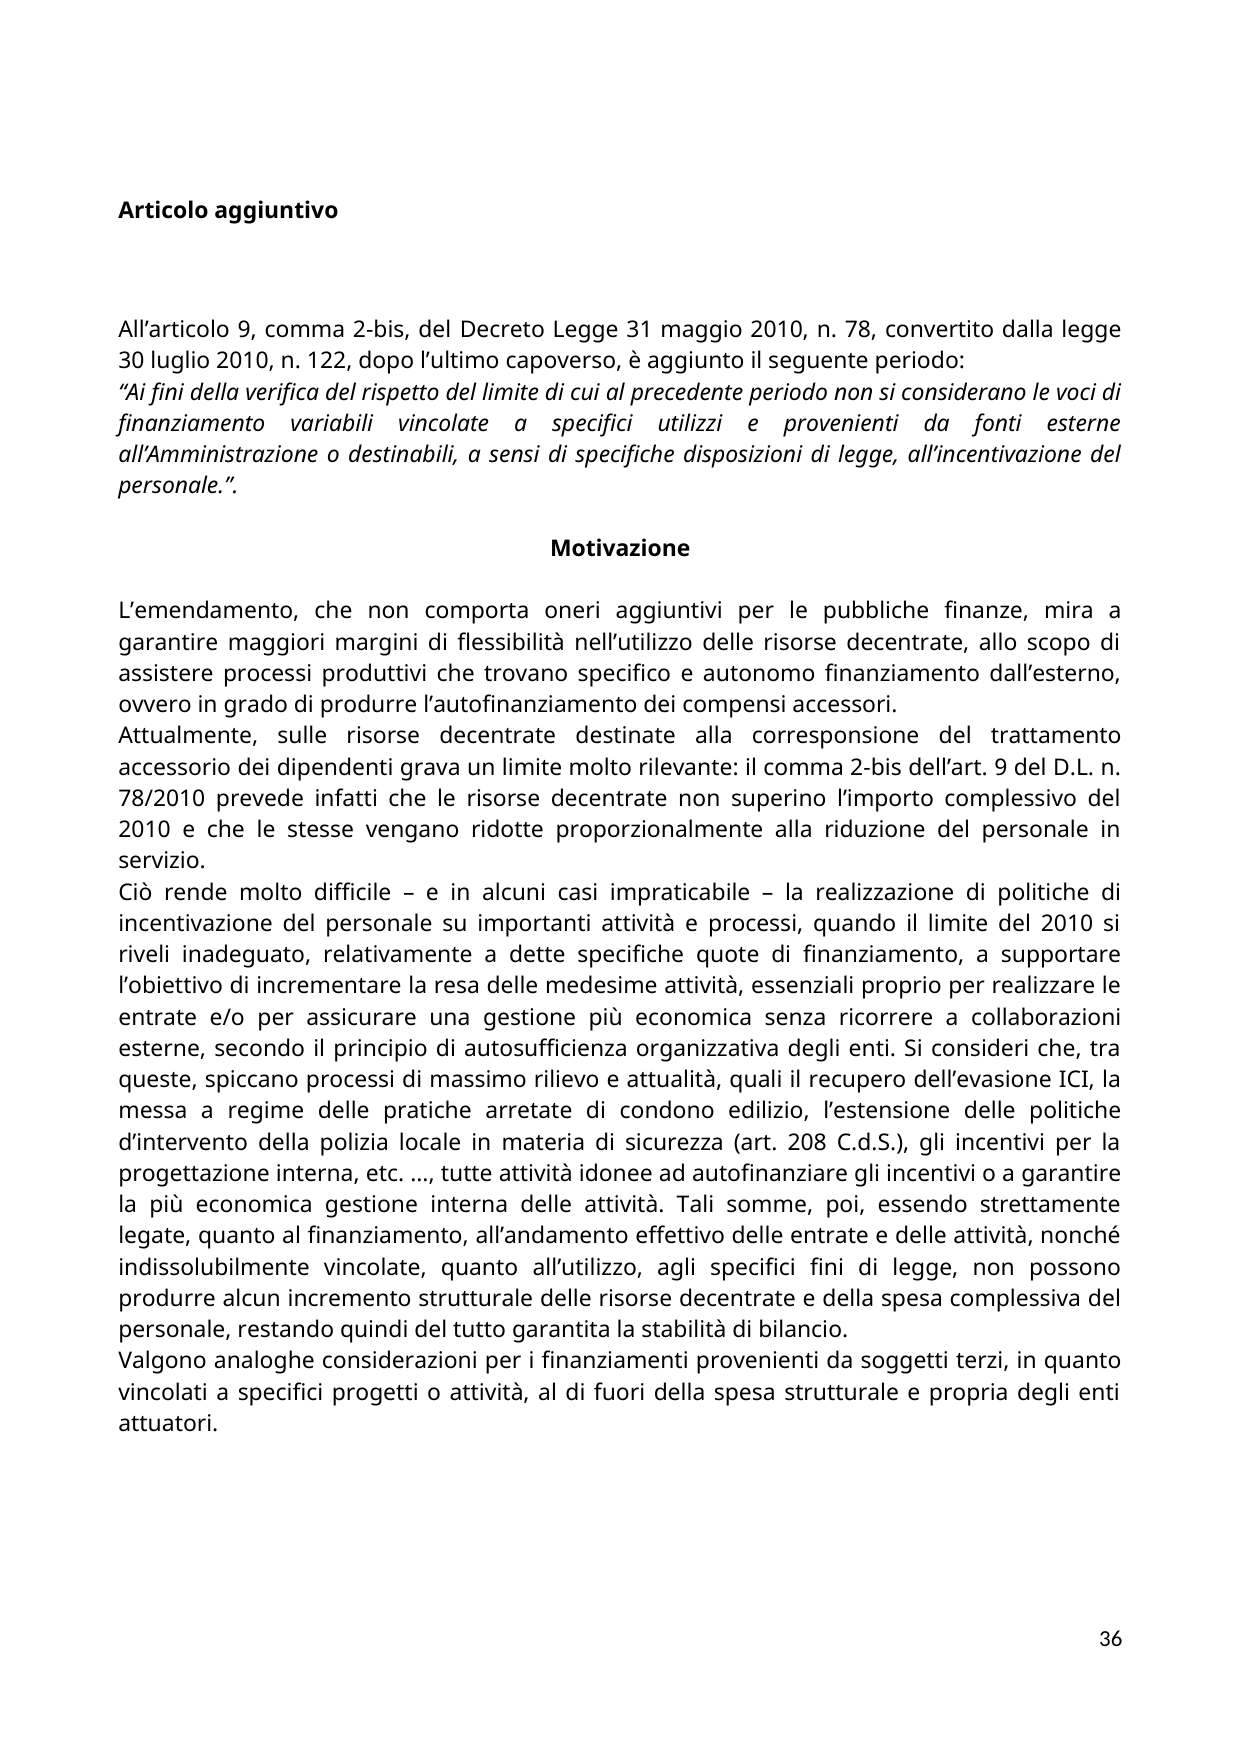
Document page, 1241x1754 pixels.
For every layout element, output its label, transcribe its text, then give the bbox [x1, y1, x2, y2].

text “Ai fini della verifica del rispetto del limite di cui al precedente periodo non si considerano le voci di finanziamento variabili vincolate a specifici utilizzi e provenienti da fonti esterne all’Amministrazione o destinabili, a sensi di specifiche disposizioni di legge, all’incentivazione del personale.”. [118, 376, 1122, 501]
text Ciò rende molto difficile – e in alcuni casi impraticabile – la realizzazione di politiche di incentivazione del personale su importanti attività e processi, quando il limite del 2010 si riveli inadeguato, relativamente a dette specifiche quote di finanziamento, a supportare l’obiettivo di incrementare la resa delle medesime attività, essenziali proprio per realizzare le entrate e/o per assicurare una gestione più economica senza ricorrere a collaborazioni esterne, secondo il principio di autosufficienza organizzativa degli enti. Si consideri che, tra queste, spiccano processi di massimo rilievo e attualità, quali il recupero dell’evasione ICI, la messa a regime delle pratiche arretate di condono edilizio, l’estensione delle politiche d’intervento della polizia locale in materia di sicurezza (art. 208 C.d.S.), gli incentivi per la progettazione interna, etc. …, tutte attività idonee ad autofinanziare gli incentivi o a garantire la più economica gestione interna delle attività. Tali somme, poi, essendo strettamente legate, quanto al finanziamento, all’andamento effettivo delle entrate e delle attività, nonché indissolubilmente vincolate, quanto all’utilizzo, agli specifici fini di legge, non possono produrre alcun incremento strutturale delle risorse decentrate e della spesa complessiva del personale, restando quindi del tutto garantita la stabilità di bilancio. [118, 876, 1122, 1344]
text All’articolo 9, comma 2-bis, del Decreto Legge 31 maggio 2010, n. 78, convertito dalla legge 30 luglio 2010, n. 122, dopo l’ultimo capoverso, è aggiunto il seguente periodo: [118, 313, 1122, 376]
text Motivazione [118, 532, 1122, 563]
text Attualmente, sulle risorse decentrate destinate alla corresponsione del trattamento accessorio dei dipendenti grava un limite molto rilevante: il comma 2-bis dell’art. 9 del D.L. n. 78/2010 prevede infatti che le risorse decentrate non superino l’importo complessivo del 2010 e che le stesse vengano ridotte proporzionalmente alla riduzione del personale in servizio. [118, 719, 1122, 876]
text Articolo aggiuntivo [118, 194, 1122, 226]
text Valgono analoghe considerazioni per i finanziamenti provenienti da soggetti terzi, in quanto vincolati a specifici progetti o attività, al di fuori della spesa strutturale e propria degli enti attuatori. [118, 1344, 1122, 1438]
text L’emendamento, che non comporta oneri aggiuntivi per le pubbliche finanze, mira a garantire maggiori margini di flessibilità nell’utilizzo delle risorse decentrate, allo scopo di assistere processi produttivi che trovano specifico e autonomo finanziamento dall’esterno, ovvero in grado di produrre l’autofinanziamento dei compensi accessori. [118, 594, 1122, 719]
